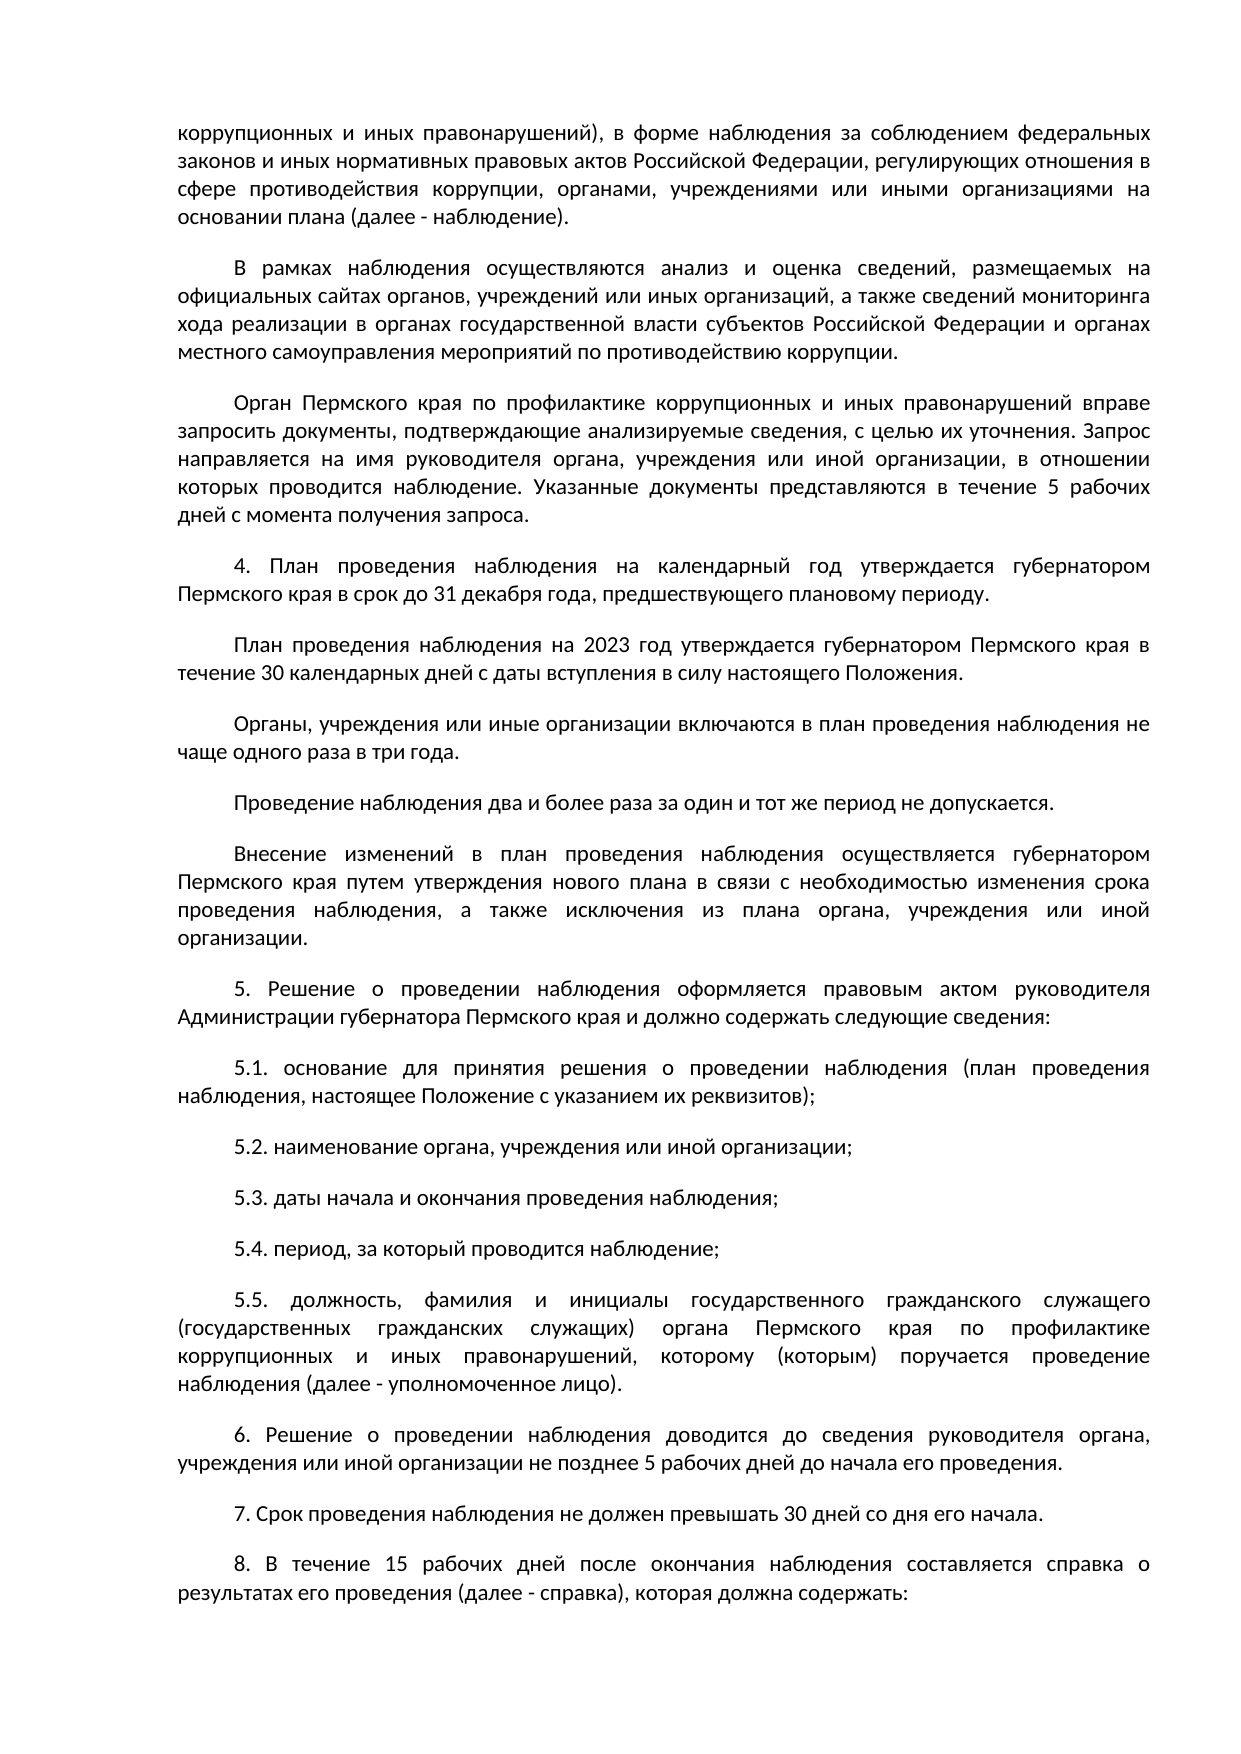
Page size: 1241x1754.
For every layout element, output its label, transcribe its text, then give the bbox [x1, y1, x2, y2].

text Органы, учреждения или иные организации включаются в план проведения наблюдения не чаще одного раза в три года. [177, 709, 1152, 765]
text План проведения наблюдения на 2023 год утверждается губернатором Пермского края в течение 30 календарных дней с даты вступления в силу настоящего Положения. [177, 630, 1152, 686]
text 8. В течение 15 рабочих дней после окончания наблюдения составляется справка о результатах его проведения (далее - справка), которая должна содержать: [177, 1549, 1152, 1606]
text 5.4. период, за который проводится наблюдение; [177, 1234, 1152, 1262]
text 6. Решение о проведении наблюдения доводится до сведения руководителя органа, учреждения или иной организации не позднее 5 рабочих дней до начала его проведения. [177, 1420, 1152, 1476]
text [177, 118, 1152, 230]
text Внесение изменений в план проведения наблюдения осуществляется губернатором Пермского края путем утверждения нового плана в связи с необходимостью изменения срока проведения наблюдения, а также исключения из плана органа, учреждения или иной организации. [177, 839, 1152, 951]
text Проведение наблюдения два и более раза за один и тот же период не допускается. [177, 788, 1152, 816]
text 5.2. наименование органа, учреждения или иной организации; [177, 1132, 1152, 1160]
text 5. Решение о проведении наблюдения оформляется правовым актом руководителя Администрации губернатора Пермского края и должно содержать следующие сведения: [177, 974, 1152, 1030]
text Орган Пермского края по профилактике коррупционных и иных правонарушений вправе запросить документы, подтверждающие анализируемые сведения, с целью их уточнения. Запрос направляется на имя руководителя органа, учреждения или иной организации, в отношении которых проводится наблюдение. Указанные документы представляются в течение 5 рабочих дней с момента получения запроса. [177, 388, 1152, 528]
text 5.5. должность, фамилия и инициалы государственного гражданского служащего (государственных гражданских служащих) органа Пермского края по профилактике коррупционных и иных правонарушений, которому (которым) поручается проведение наблюдения (далее - уполномоченное лицо). [177, 1285, 1152, 1397]
text 5.1. основание для принятия решения о проведении наблюдения (план проведения наблюдения, настоящее Положение с указанием их реквизитов); [177, 1053, 1152, 1109]
text 4. План проведения наблюдения на календарный год утверждается губернатором Пермского края в срок до 31 декабря года, предшествующего плановому периоду. [177, 551, 1152, 607]
text В рамках наблюдения осуществляются анализ и оценка сведений, размещаемых на официальных сайтах органов, учреждений или иных организаций, а также сведений мониторинга хода реализации в органах государственной власти субъектов Российской Федерации и органах местного самоуправления мероприятий по противодействию коррупции. [177, 253, 1152, 365]
text 5.3. даты начала и окончания проведения наблюдения; [177, 1183, 1152, 1211]
text 7. Срок проведения наблюдения не должен превышать 30 дней со дня его начала. [177, 1499, 1152, 1527]
